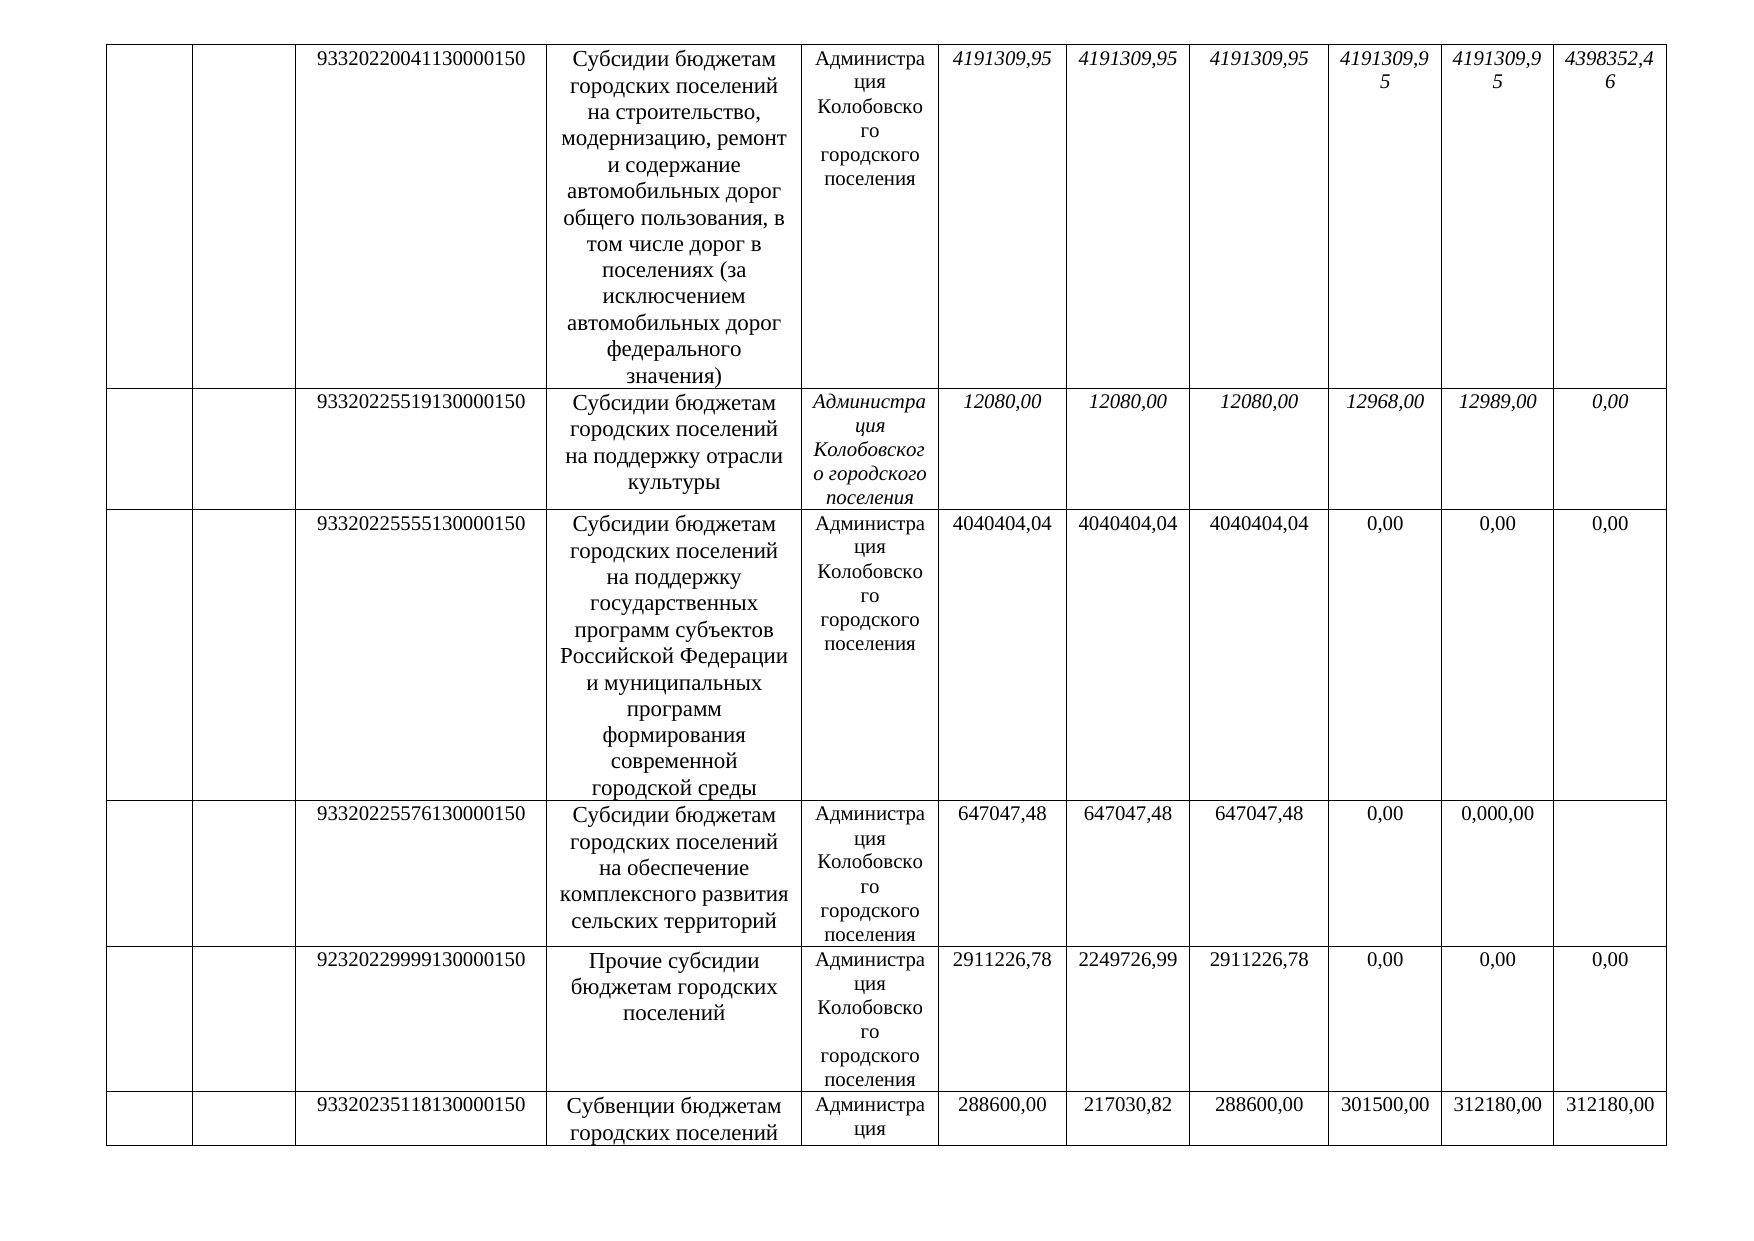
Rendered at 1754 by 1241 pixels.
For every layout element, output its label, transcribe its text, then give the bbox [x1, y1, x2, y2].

table_cell [193, 1092, 295, 1145]
table_cell 217030,82 [1067, 1092, 1189, 1145]
table_cell [193, 45, 295, 388]
table_cell 312180,00 [1554, 1092, 1666, 1145]
table_cell 0,00 [1554, 389, 1666, 509]
table_cell [107, 947, 192, 1091]
table_cell 288600,00 [939, 1092, 1066, 1145]
table_cell 0,00 [1442, 510, 1553, 800]
table_cell 0,00 [1329, 947, 1441, 1091]
table_cell 4398352,46 [1554, 45, 1666, 388]
table_cell 12968,00 [1329, 389, 1441, 509]
table_cell 93320225576130000150 [296, 801, 546, 946]
table_cell [107, 510, 192, 800]
table_cell 4191309,95 [1329, 45, 1441, 388]
table_cell 647047,48 [1067, 801, 1189, 946]
table_cell Администрация Колобовского городского поселения [802, 389, 938, 509]
table_cell 0,000,00 [1442, 801, 1553, 946]
table_cell 288600,00 [1190, 1092, 1328, 1145]
table_cell [193, 947, 295, 1091]
table_cell Администрация Колобовского городского поселения [802, 801, 938, 946]
table_cell 4191309,95 [1442, 45, 1553, 388]
table_cell 2249726,99 [1067, 947, 1189, 1091]
table_cell 2911226,78 [1190, 947, 1328, 1091]
table_cell 0,00 [1554, 510, 1666, 800]
table_cell 4040404,04 [1190, 510, 1328, 800]
table_cell 93320225519130000150 [296, 389, 546, 509]
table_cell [547, 1092, 801, 1145]
table_cell 2911226,78 [939, 947, 1066, 1091]
table_cell Прочие субсидии бюджетам городских поселений [547, 947, 801, 1091]
table_cell 647047,48 [939, 801, 1066, 946]
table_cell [802, 1092, 938, 1145]
table_cell Субсидии бюджетам городских поселений на строительство, модернизацию, ремонт и содержание автомобильных дорог общего пользования, в том числе дорог в поселениях (за исклюсчением автомобильных дорог федерального значения) [547, 45, 801, 388]
table_cell 4191309,95 [1190, 45, 1328, 388]
table_cell [107, 1092, 192, 1145]
table_cell 93320225555130000150 [296, 510, 546, 800]
table_cell Субсидии бюджетам городских поселений на поддержку отрасли культуры [547, 389, 801, 509]
table_cell Субсидии бюджетам городских поселений на поддержку государственных программ субъектов Российской Федерации и муниципальных программ формирования современной городской среды [547, 510, 801, 800]
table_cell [802, 45, 938, 388]
table_cell Субсидии бюджетам городских поселений на обеспечение комплексного развития сельских территорий [547, 801, 801, 946]
table_cell 4191309,95 [939, 45, 1066, 388]
table_cell 0,00 [1554, 947, 1666, 1091]
table_cell 92320229999130000150 [296, 947, 546, 1091]
table_cell 4040404,04 [1067, 510, 1189, 800]
table_cell 12080,00 [1067, 389, 1189, 509]
table_cell [193, 801, 295, 946]
table_cell 647047,48 [1190, 801, 1328, 946]
table_cell [107, 45, 192, 388]
table_cell [107, 389, 192, 509]
table_cell Администрация Колобовского городского поселения [802, 947, 938, 1091]
table_cell [107, 801, 192, 946]
table_cell 312180,00 [1442, 1092, 1553, 1145]
table_cell 0,00 [1329, 510, 1441, 800]
table_cell Администрация Колобовского городского поселения [802, 510, 938, 800]
table_cell 12080,00 [939, 389, 1066, 509]
table_cell [193, 389, 295, 509]
table_cell 0,00 [1442, 947, 1553, 1091]
table_cell [1554, 801, 1666, 946]
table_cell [296, 1092, 546, 1145]
table_cell 301500,00 [1329, 1092, 1441, 1145]
table_cell 0,00 [1329, 801, 1441, 946]
table_cell 93320220041130000150 [296, 45, 546, 388]
table_cell 12080,00 [1190, 389, 1328, 509]
table_cell 4040404,04 [939, 510, 1066, 800]
table_cell 4191309,95 [1067, 45, 1189, 388]
table_cell 12989,00 [1442, 389, 1553, 509]
table_cell [193, 510, 295, 800]
